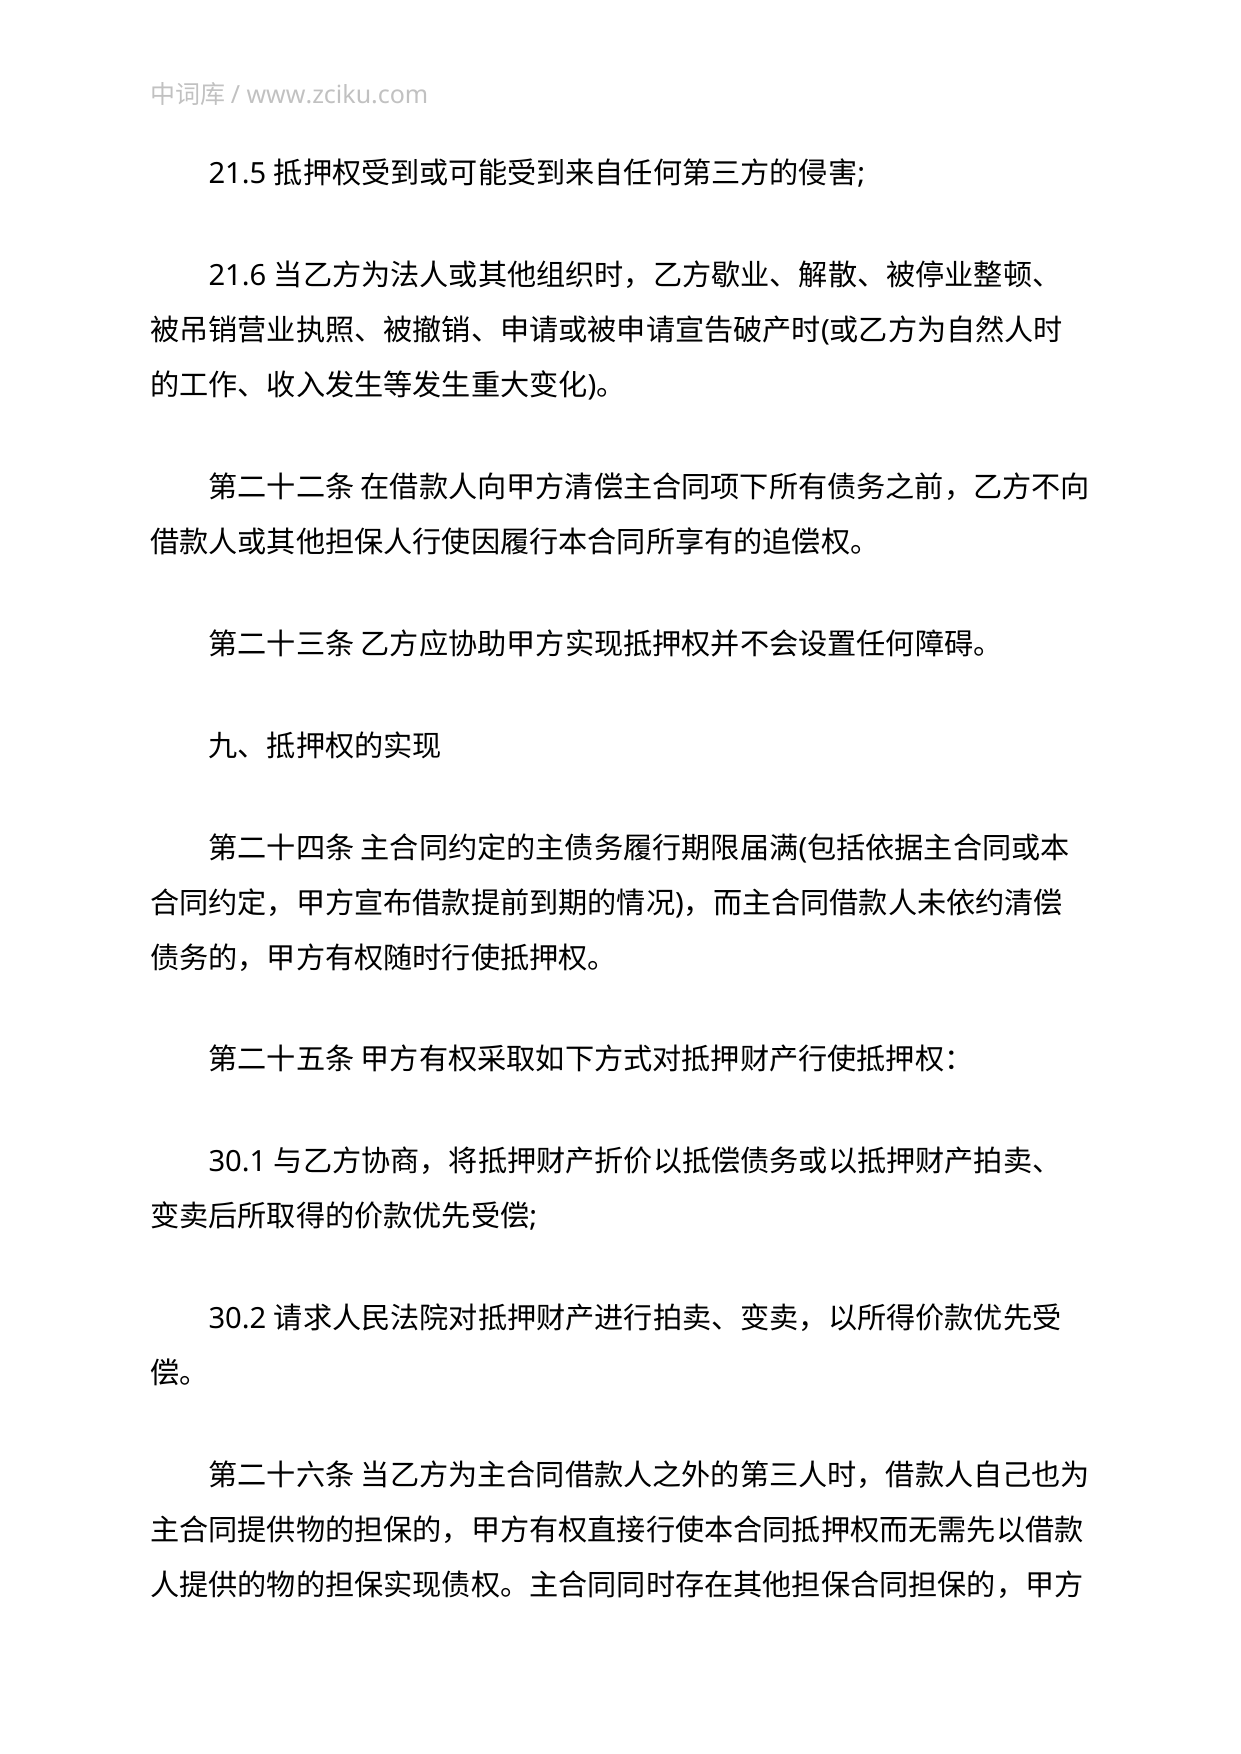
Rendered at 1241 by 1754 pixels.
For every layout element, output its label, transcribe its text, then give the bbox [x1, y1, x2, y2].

text 第二十三条 乙方应协助甲方实现抵押权并不会设置任何障碍。 [150, 621, 1090, 663]
text 第二十五条 甲方有权采取如下方式对抵押财产行使抵押权： [150, 1036, 1090, 1078]
text 第二十二条 在借款人向甲方清偿主合同项下所有债务之前，乙方不向借款人或其他担保人行使因履行本合同所享有的追偿权。 [150, 464, 1090, 561]
text 21.5 抵押权受到或可能受到来自任何第三方的侵害; [150, 150, 1090, 192]
text 30.1 与乙方协商，将抵押财产折价以抵偿债务或以抵押财产拍卖、变卖后所取得的价款优先受偿; [150, 1138, 1090, 1235]
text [150, 1451, 1090, 1603]
text 第二十四条 主合同约定的主债务履行期限届满(包括依据主合同或本合同约定，甲方宣布借款提前到期的情况)，而主合同借款人未依约清偿债务的，甲方有权随时行使抵押权。 [150, 824, 1090, 976]
text 21.6 当乙方为法人或其他组织时，乙方歇业、解散、被停业整顿、被吊销营业执照、被撤销、申请或被申请宣告破产时(或乙方为自然人时的工作、收入发生等发生重大变化)。 [150, 252, 1090, 404]
text 30.2 请求人民法院对抵押财产进行拍卖、变卖，以所得价款优先受偿。 [150, 1295, 1090, 1392]
text 九、抵押权的实现 [150, 722, 1090, 765]
